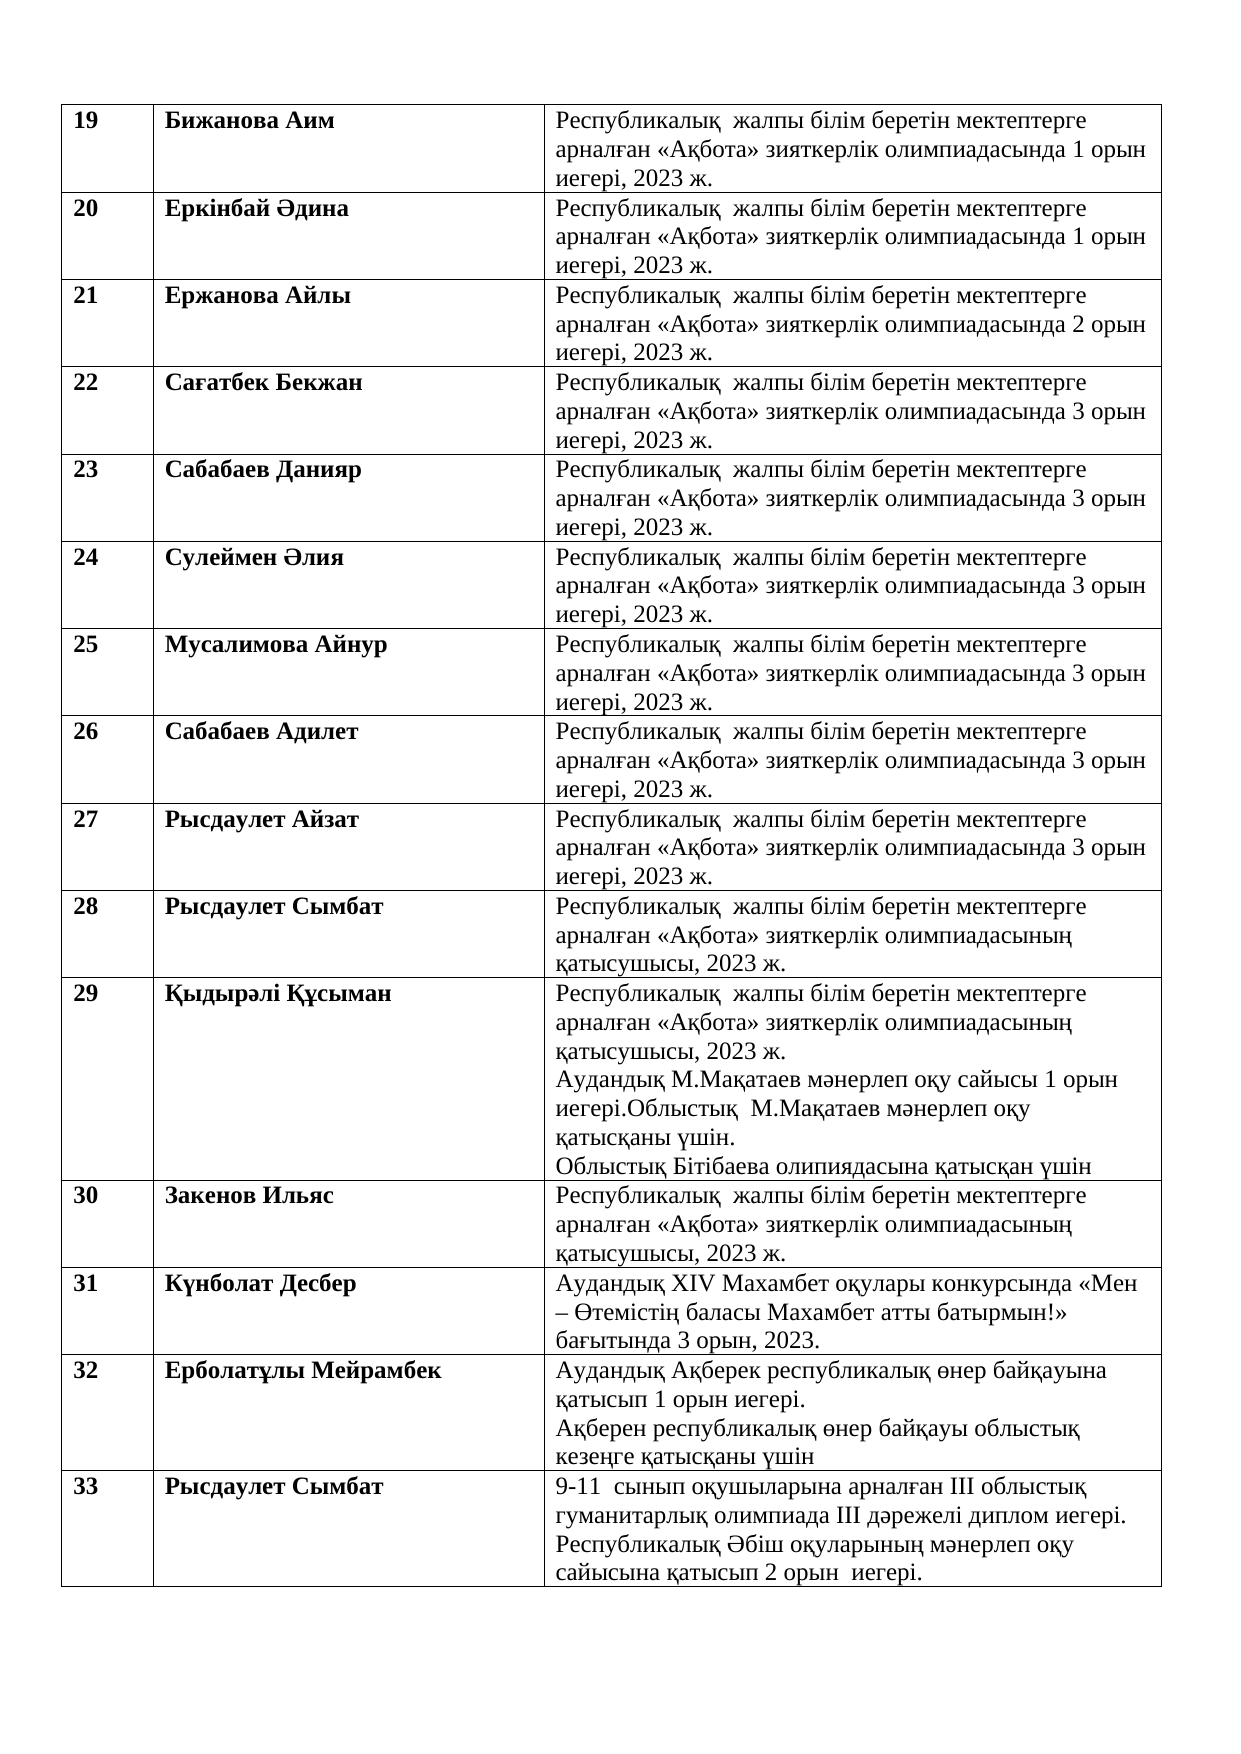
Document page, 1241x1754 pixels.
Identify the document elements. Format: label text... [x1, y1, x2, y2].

table_cell Аудандық ХІV Махамбет оқулары конкурсында «Мен – Өтемістің баласы Махамбет атты батырмын!» бағытында 3 орын, 2023. [545, 1268, 1161, 1354]
table_cell Сулеймен Әлия [154, 542, 544, 628]
table_cell Рысдаулет Сымбат [154, 1471, 544, 1586]
table_cell 29 [62, 978, 153, 1179]
table_cell 24 [62, 542, 153, 628]
table_cell Республикалық жалпы білім беретін мектептерге арналған «Ақбота» зияткерлік олимпиадасында 3 орын иегері, 2023 ж. [545, 629, 1161, 715]
table_cell 32 [62, 1355, 153, 1470]
table_cell 22 [62, 367, 153, 453]
table_cell Рысдаулет Сымбат [154, 891, 544, 977]
table_cell 19 [62, 105, 153, 192]
table_cell Сабабаев Адилет [154, 716, 544, 803]
table_cell Сағатбек Бекжан [154, 367, 544, 453]
table_cell Ерболатұлы Мейрамбек [154, 1355, 544, 1470]
table_cell Күнболат Десбер [154, 1268, 544, 1354]
table_cell Ержанова Айлы [154, 280, 544, 366]
table_cell Республикалық жалпы білім беретін мектептерге арналған «Ақбота» зияткерлік олимпиадасының қатысушысы, 2023 ж. Аудандық М.Мақатаев мәнерлеп оқу сайысы 1 орын иегері.Облыстық М.Мақатаев мәнерлеп оқу қатысқаны үшін. Облыстық Бітібаева олипиядасына қатысқан үшін [545, 978, 1161, 1179]
table_cell 30 [62, 1181, 153, 1267]
table_cell Сабабаев Данияр [154, 455, 544, 541]
table_cell Республикалық жалпы білім беретін мектептерге арналған «Ақбота» зияткерлік олимпиадасында 1 орын иегері, 2023 ж. [545, 105, 1161, 192]
table_cell Республикалық жалпы білім беретін мектептерге арналған «Ақбота» зияткерлік олимпиадасында 1 орын иегері, 2023 ж. [545, 193, 1161, 279]
table_cell Закенов Ильяс [154, 1181, 544, 1267]
table_cell Республикалық жалпы білім беретін мектептерге арналған «Ақбота» зияткерлік олимпиадасында 2 орын иегері, 2023 ж. [545, 280, 1161, 366]
table_cell Республикалық жалпы білім беретін мектептерге арналған «Ақбота» зияткерлік олимпиадасында 3 орын иегері, 2023 ж. [545, 804, 1161, 890]
table_cell Республикалық жалпы білім беретін мектептерге арналған «Ақбота» зияткерлік олимпиадасында 3 орын иегері, 2023 ж. [545, 542, 1161, 628]
table_cell Рысдаулет Айзат [154, 804, 544, 890]
table_cell 28 [62, 891, 153, 977]
table_cell Республикалық жалпы білім беретін мектептерге арналған «Ақбота» зияткерлік олимпиадасында 3 орын иегері, 2023 ж. [545, 367, 1161, 453]
table_cell 21 [62, 280, 153, 366]
table_cell Республикалық жалпы білім беретін мектептерге арналған «Ақбота» зияткерлік олимпиадасында 3 орын иегері, 2023 ж. [545, 455, 1161, 541]
table_cell 31 [62, 1268, 153, 1354]
table_cell Еркінбай Әдина [154, 193, 544, 279]
table_cell Бижанова Аим [154, 105, 544, 192]
table_cell 26 [62, 716, 153, 803]
table_cell 9-11 сынып оқушыларына арналған ІІІ облыстық гуманитарлық олимпиада ІІІ дәрежелі диплом иегері. Республикалық Әбіш оқуларының мәнерлеп оқу сайысына қатысып 2 орын иегері. [545, 1471, 1161, 1586]
table_cell 23 [62, 455, 153, 541]
table_cell 33 [62, 1471, 153, 1586]
table_cell 20 [62, 193, 153, 279]
table_cell Мусалимова Айнур [154, 629, 544, 715]
table_cell Республикалық жалпы білім беретін мектептерге арналған «Ақбота» зияткерлік олимпиадасының қатысушысы, 2023 ж. [545, 1181, 1161, 1267]
table_cell Қыдырәлі Құсыман [154, 978, 544, 1179]
table_cell Республикалық жалпы білім беретін мектептерге арналған «Ақбота» зияткерлік олимпиадасының қатысушысы, 2023 ж. [545, 891, 1161, 977]
table_cell Республикалық жалпы білім беретін мектептерге арналған «Ақбота» зияткерлік олимпиадасында 3 орын иегері, 2023 ж. [545, 716, 1161, 803]
table_cell 27 [62, 804, 153, 890]
table_cell 25 [62, 629, 153, 715]
table_cell Аудандық Ақберек республикалық өнер байқауына қатысып 1 орын иегері. Ақберен республикалық өнер байқауы облыстық кезеңге қатысқаны үшін [545, 1355, 1161, 1470]
